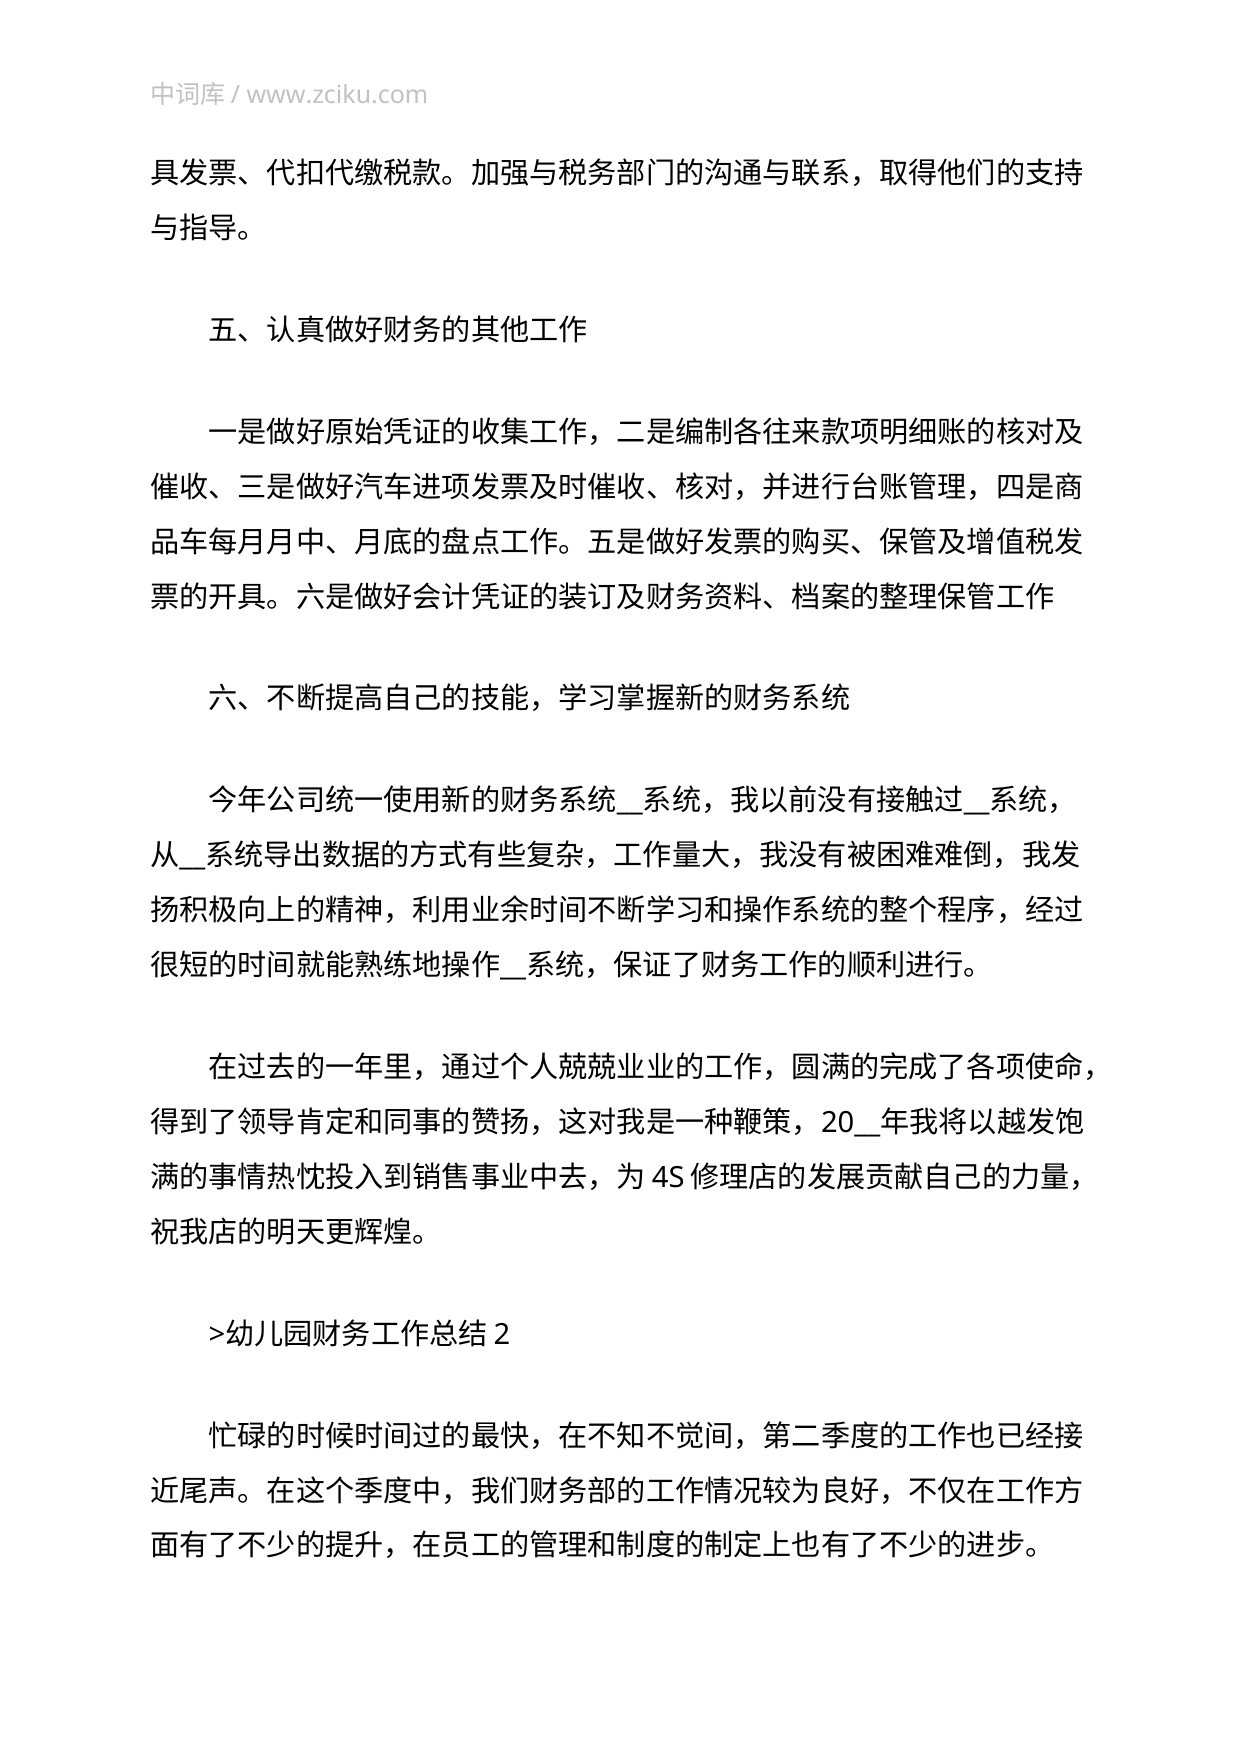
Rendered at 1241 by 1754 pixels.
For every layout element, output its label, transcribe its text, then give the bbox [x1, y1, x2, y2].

text 五、认真做好财务的其他工作 [150, 307, 1090, 349]
text 六、不断提高自己的技能，学习掌握新的财务系统 [150, 675, 1090, 717]
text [150, 150, 1090, 247]
text 一是做好原始凭证的收集工作，二是编制各往来款项明细账的核对及催收、三是做好汽车进项发票及时催收、核对，并进行台账管理，四是商品车每月月中、月底的盘点工作。五是做好发票的购买、保管及增值税发票的开具。六是做好会计凭证的装订及财务资料、档案的整理保管工作 [150, 408, 1090, 615]
text 今年公司统一使用新的财务系统__系统，我以前没有接触过__系统，从__系统导出数据的方式有些复杂，工作量大，我没有被困难难倒，我发扬积极向上的精神，利用业余时间不断学习和操作系统的整个程序，经过很短的时间就能熟练地操作__系统，保证了财务工作的顺利进行。 [150, 777, 1090, 984]
text 在过去的一年里，通过个人兢兢业业的工作，圆满的完成了各项使命，得到了领导肯定和同事的赞扬，这对我是一种鞭策，20__年我将以越发饱满的事情热忱投入到销售事业中去，为4S修理店的发展贡献自己的力量，祝我店的明天更辉煌。 [150, 1043, 1090, 1251]
text >幼儿园财务工作总结2 [150, 1310, 1090, 1353]
text 忙碌的时候时间过的最快，在不知不觉间，第二季度的工作也已经接近尾声。在这个季度中，我们财务部的工作情况较为良好，不仅在工作方面有了不少的提升，在员工的管理和制度的制定上也有了不少的进步。 [150, 1412, 1090, 1564]
